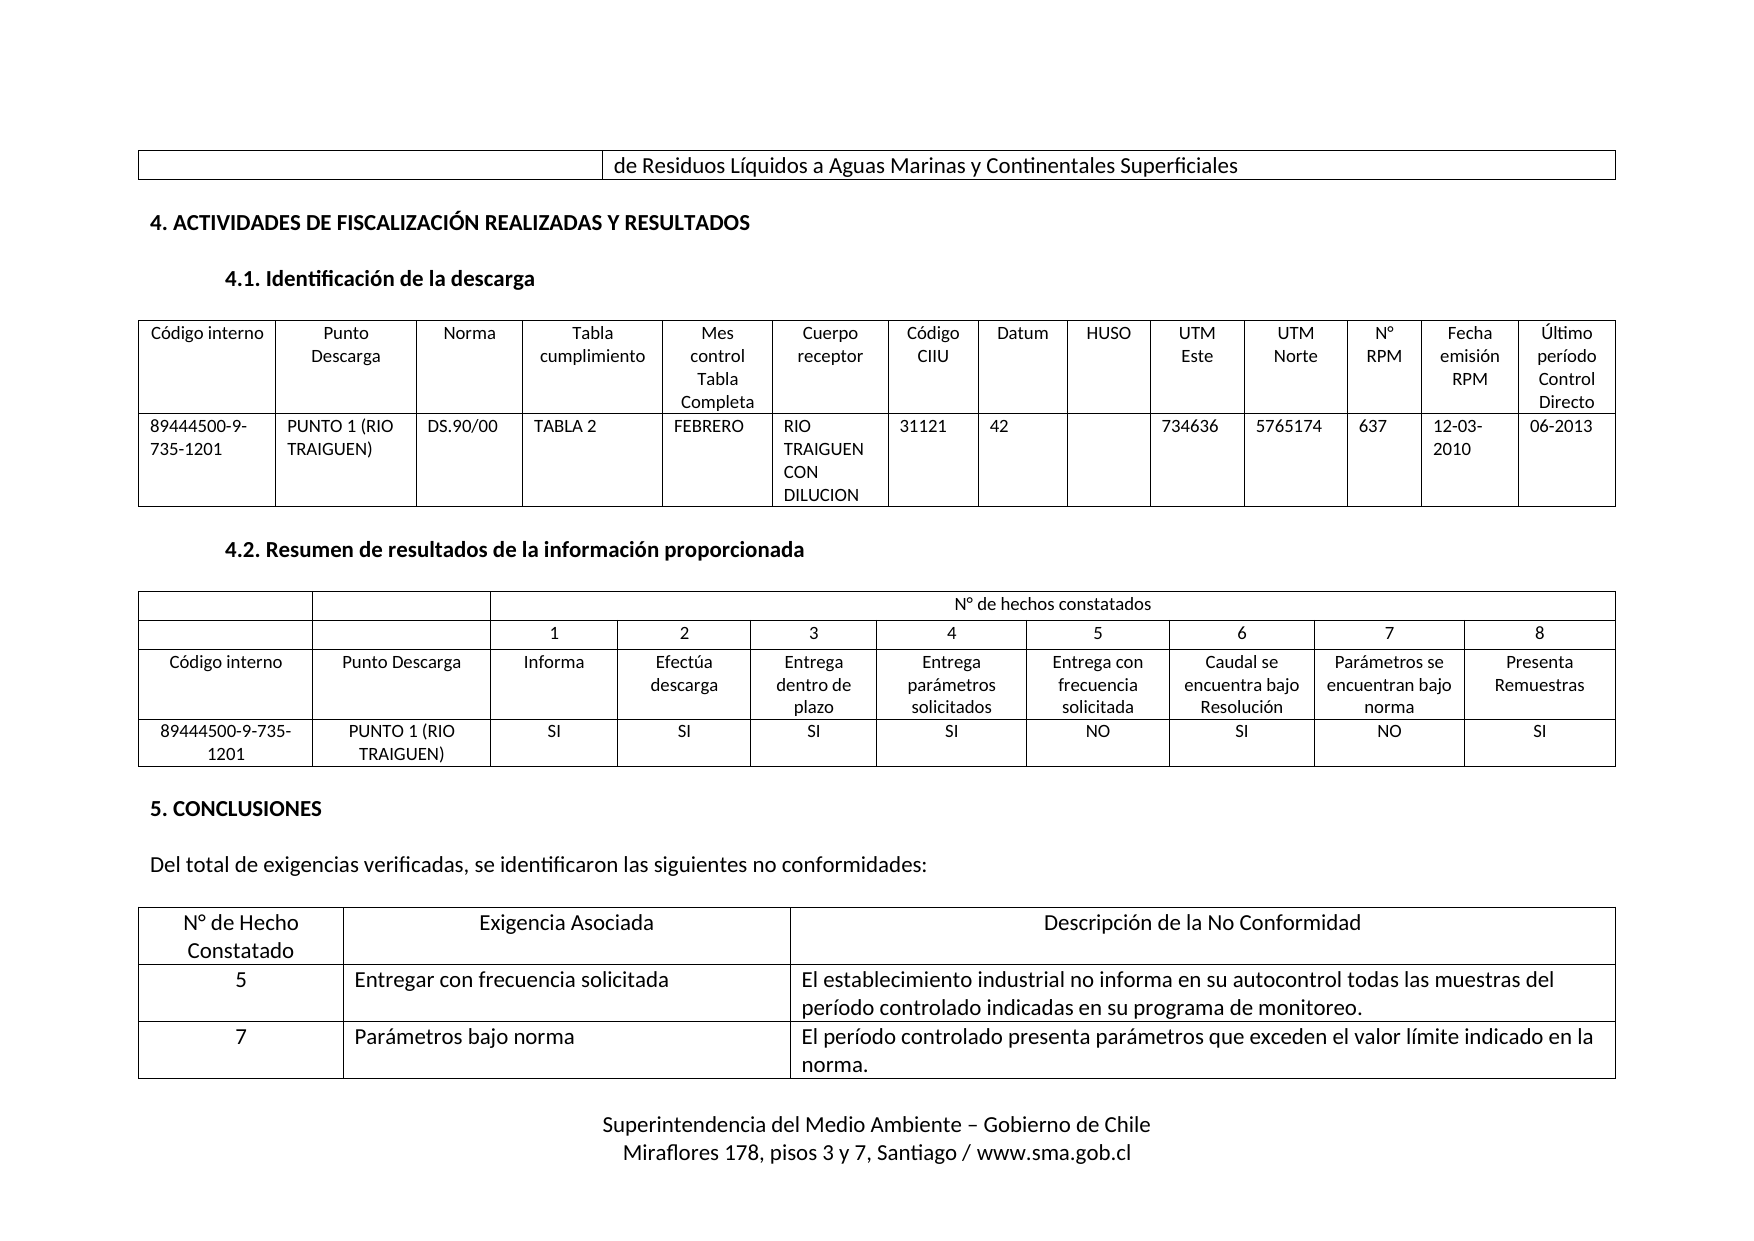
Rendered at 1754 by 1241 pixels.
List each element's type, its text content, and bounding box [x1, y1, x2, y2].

table_cell 734636 [1151, 414, 1244, 506]
table_cell Parámetros se encuentran bajo norma [1315, 650, 1464, 719]
table_header Código CIIU [889, 321, 978, 413]
table_cell SI [618, 720, 750, 766]
table_cell Entrega parámetros solicitados [877, 650, 1026, 719]
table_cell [139, 151, 602, 179]
text 4.1. Identificación de la descarga [150, 236, 1604, 292]
table_header Tabla cumplimiento [523, 321, 662, 413]
table_header N° de hechos constatados [491, 592, 1615, 620]
text 4.2. Resumen de resultados de la información proporcionada [150, 507, 1604, 563]
table_cell SI [751, 720, 876, 766]
table_header [139, 592, 312, 620]
table_cell El período controlado presenta parámetros que exceden el valor límite indicado en la norma. [791, 1022, 1615, 1078]
table_cell 5 [139, 965, 343, 1021]
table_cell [603, 151, 1615, 179]
table_cell 8 [1465, 621, 1615, 649]
table_cell NO [1315, 720, 1464, 766]
table_cell FEBRERO [663, 414, 772, 506]
table_cell 4 [877, 621, 1026, 649]
table_cell PUNTO 1 (RIO TRAIGUEN) [276, 414, 416, 506]
table_cell 89444500-9-735-1201 [139, 720, 312, 766]
table_cell Efectúa descarga [618, 650, 750, 719]
table_header Exigencia Asociada [344, 908, 790, 964]
table_cell 31121 [889, 414, 978, 506]
table_cell 7 [139, 1022, 343, 1078]
table_cell Código interno [139, 650, 312, 719]
table_header Último período Control Directo [1519, 321, 1615, 413]
table_cell Punto Descarga [313, 650, 490, 719]
table_cell 89444500-9-735-1201 [139, 414, 275, 506]
table_cell SI [491, 720, 617, 766]
table_cell Entrega con frecuencia solicitada [1027, 650, 1169, 719]
table_cell RIO TRAIGUEN CON DILUCION [773, 414, 888, 506]
table_cell 637 [1348, 414, 1421, 506]
table_cell 2 [618, 621, 750, 649]
table_header Descripción de la No Conformidad [791, 908, 1615, 964]
table_header Norma [417, 321, 522, 413]
table_cell 6 [1170, 621, 1314, 649]
table_header [313, 592, 490, 620]
table_header Cuerpo receptor [773, 321, 888, 413]
table_header UTM Este [1151, 321, 1244, 413]
text 4. ACTIVIDADES DE FISCALIZACIÓN REALIZADAS Y RESULTADOS [150, 180, 1604, 236]
table_header UTM Norte [1245, 321, 1347, 413]
table_cell Presenta Remuestras [1465, 650, 1615, 719]
table_cell SI [877, 720, 1026, 766]
table_header Datum [979, 321, 1067, 413]
table_cell El establecimiento industrial no informa en su autocontrol todas las muestras del período controlado indicadas en su programa de monitoreo. [791, 965, 1615, 1021]
table_header Mes control Tabla Completa [663, 321, 772, 413]
table_cell 42 [979, 414, 1067, 506]
table_cell Informa [491, 650, 617, 719]
table_cell Parámetros bajo norma [344, 1022, 790, 1078]
table_header N° RPM [1348, 321, 1421, 413]
table_cell 7 [1315, 621, 1464, 649]
table_cell Entregar con frecuencia solicitada [344, 965, 790, 1021]
text 5. CONCLUSIONES [150, 767, 1604, 823]
table_cell SI [1170, 720, 1314, 766]
table_header HUSO [1068, 321, 1150, 413]
table_cell [313, 621, 490, 649]
table_cell 06-2013 [1519, 414, 1615, 506]
table_cell NO [1027, 720, 1169, 766]
table_cell Caudal se encuentra bajo Resolución [1170, 650, 1314, 719]
text Del total de exigencias verificadas, se identificaron las siguientes no conformidades: [150, 823, 1604, 879]
table_header Código interno [139, 321, 275, 413]
table_cell [1068, 414, 1150, 506]
table_cell SI [1465, 720, 1615, 766]
table_cell 5 [1027, 621, 1169, 649]
table_cell TABLA 2 [523, 414, 662, 506]
table_header Punto Descarga [276, 321, 416, 413]
table_cell 5765174 [1245, 414, 1347, 506]
table_cell 1 [491, 621, 617, 649]
table_header N° de Hecho Constatado [139, 908, 343, 964]
table_cell 12-03-2010 [1422, 414, 1518, 506]
table_cell PUNTO 1 (RIO TRAIGUEN) [313, 720, 490, 766]
table_cell Entrega dentro de plazo [751, 650, 876, 719]
table_cell DS.90/00 [417, 414, 522, 506]
table_header Fecha emisión RPM [1422, 321, 1518, 413]
table_cell [139, 621, 312, 649]
table_cell 3 [751, 621, 876, 649]
